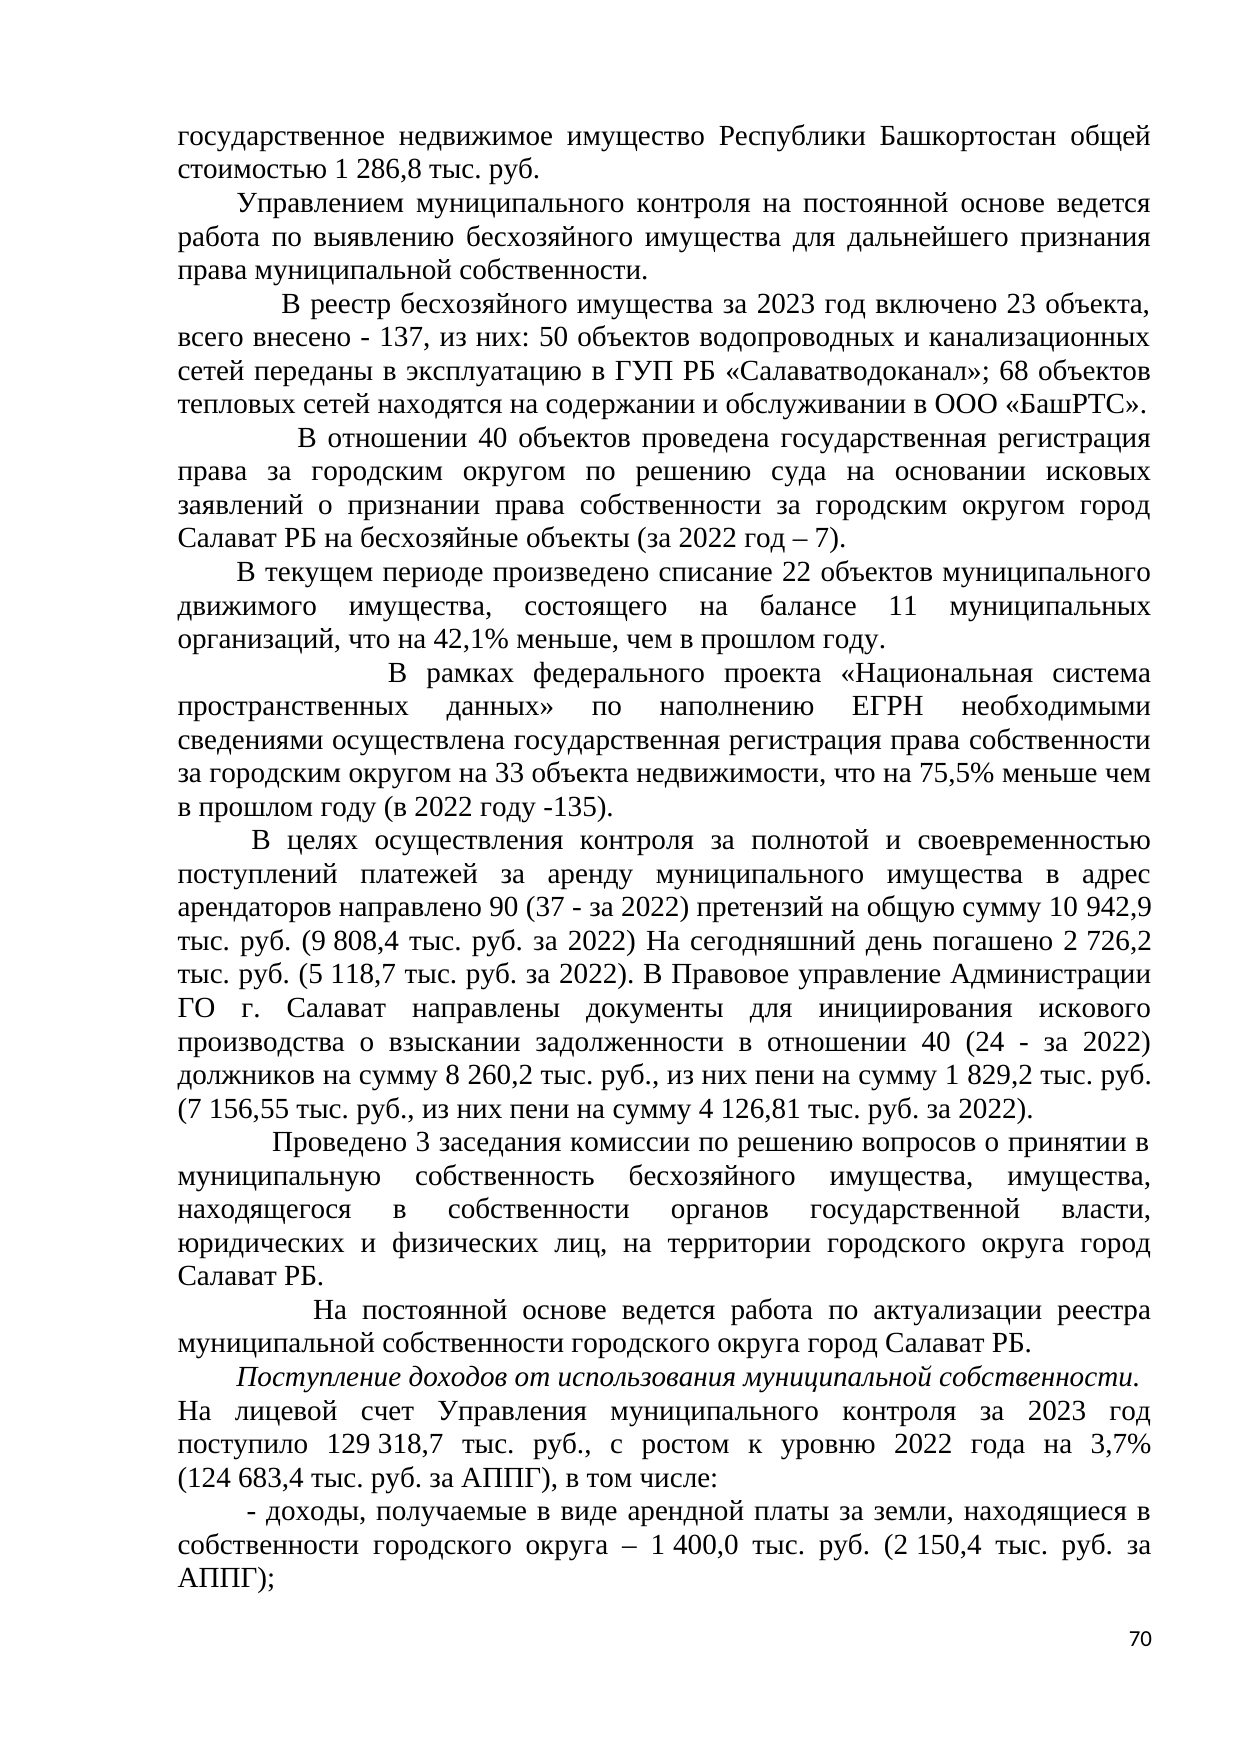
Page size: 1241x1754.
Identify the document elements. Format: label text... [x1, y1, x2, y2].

text Поступление доходов от использования муниципальной собственности. [177, 1359, 1152, 1393]
text На лицевой счет Управления муниципального контроля за 2023 год поступило 129 318,7 тыс. руб., с ростом к уровню 2022 года на 3,7% (124 683,4 тыс. руб. за АППГ), в том числе: [177, 1393, 1152, 1493]
text В отношении 40 объектов проведена государственная регистрация права за городским округом по решению суда на основании исковых заявлений о признании права собственности за городским округом город Салават РБ на бесхозяйные объекты (за 2022 год – 7). [177, 420, 1152, 554]
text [177, 118, 1152, 185]
text В текущем периоде произведено списание 22 объектов муниципального движимого имущества, состоящего на балансе 11 муниципальных организаций, что на 42,1% меньше, чем в прошлом году. [177, 554, 1152, 655]
text Управлением муниципального контроля на постоянной основе ведется работа по выявлению бесхозяйного имущества для дальнейшего признания права муниципальной собственности. [177, 185, 1152, 286]
text Проведено 3 заседания комиссии по решению вопросов о принятии в муниципальную собственность бесхозяйного имущества, имущества, находящегося в собственности органов государственной власти, юридических и физических лиц, на территории городского округа город Салават РБ. [177, 1124, 1152, 1292]
text В рамках федерального проекта «Национальная система пространственных данных» по наполнению ЕГРН необходимыми сведениями осуществлена государственная регистрация права собственности за городским округом на 33 объекта недвижимости, что на 75,5% меньше чем в прошлом году (в 2022 году -135). [177, 655, 1152, 822]
text - доходы, получаемые в виде арендной платы за земли, находящиеся в собственности городского округа – 1 400,0 тыс. руб. (2 150,4 тыс. руб. за АППГ); [177, 1493, 1152, 1594]
text В целях осуществления контроля за полнотой и своевременностью поступлений платежей за аренду муниципального имущества в адрес арендаторов направлено 90 (37 - за 2022) претензий на общую сумму 10 942,9 тыс. руб. (9 808,4 тыс. руб. за 2022) На сегодняшний день погашено 2 726,2 тыс. руб. (5 118,7 тыс. руб. за 2022). В Правовое управление Администрации ГО г. Салават направлены документы для инициирования искового производства о взыскании задолженности в отношении 40 (24 - за 2022) должников на сумму 8 260,2 тыс. руб., из них пени на сумму 1 829,2 тыс. руб. (7 156,55 тыс. руб., из них пени на сумму 4 126,81 тыс. руб. за 2022). [177, 822, 1152, 1124]
text В реестр бесхозяйного имущества за 2023 год включено 23 объекта, всего внесено - 137, из них: 50 объектов водопроводных и канализационных сетей переданы в эксплуатацию в ГУП РБ «Салаватводоканал»; 68 объектов тепловых сетей находятся на содержании и обслуживании в ООО «БашРТС». [177, 286, 1152, 420]
text На постоянной основе ведется работа по актуализации реестра муниципальной собственности городского округа город Салават РБ. [177, 1292, 1152, 1359]
